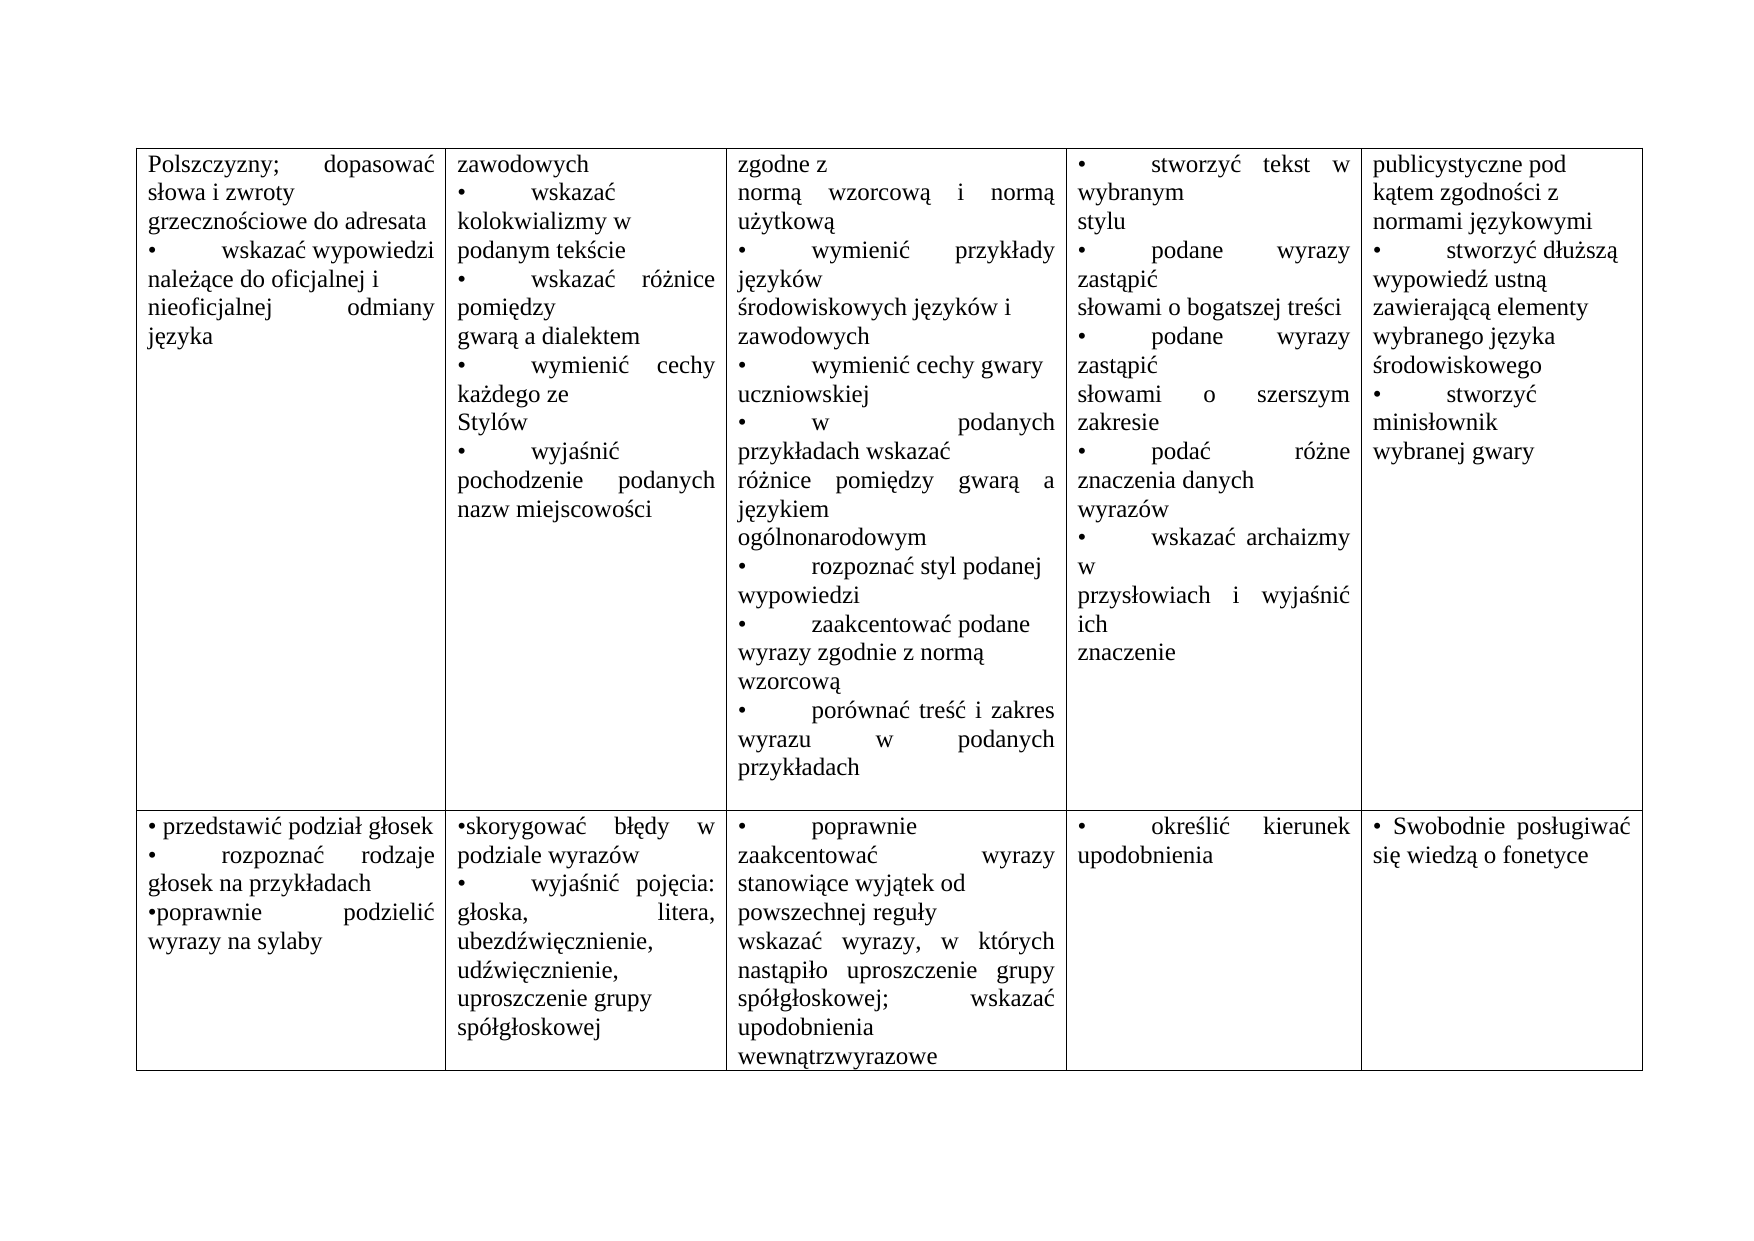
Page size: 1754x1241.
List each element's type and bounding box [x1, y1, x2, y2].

table_cell [446, 811, 726, 1070]
table_cell [1067, 149, 1361, 810]
table_cell [1067, 811, 1361, 1070]
table_cell [1362, 811, 1642, 1070]
table_cell [1362, 149, 1642, 810]
table_cell [727, 149, 1066, 810]
table_cell [137, 811, 445, 1070]
table_cell [137, 149, 445, 810]
table_cell [727, 811, 1066, 1070]
table_cell [446, 149, 726, 810]
